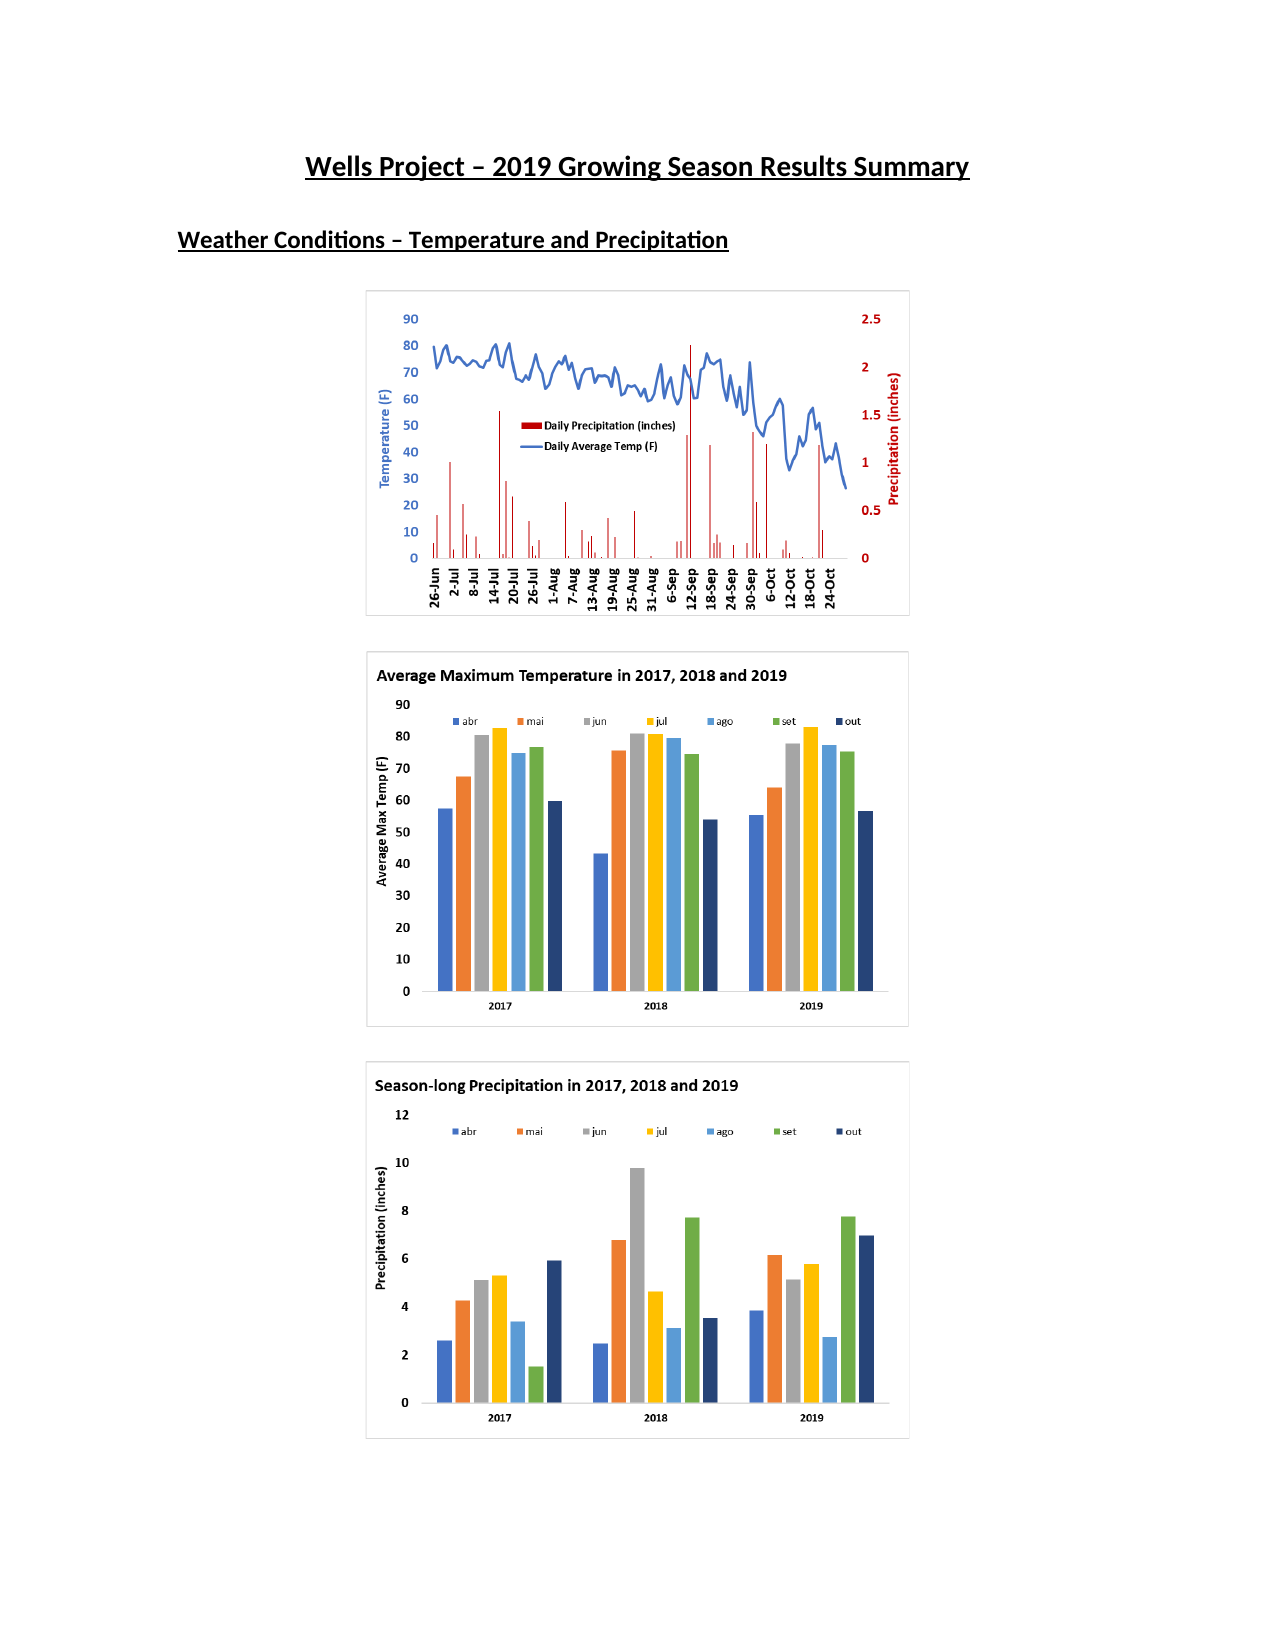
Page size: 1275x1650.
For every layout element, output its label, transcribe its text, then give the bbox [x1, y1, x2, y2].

text Wells Project – 2019 Growing Season Results Summary [177, 148, 1098, 183]
picture [366, 651, 909, 1027]
picture [365, 1061, 910, 1439]
picture [365, 290, 910, 616]
text Weather Conditions – Temperature and Precipitation [177, 224, 1098, 255]
